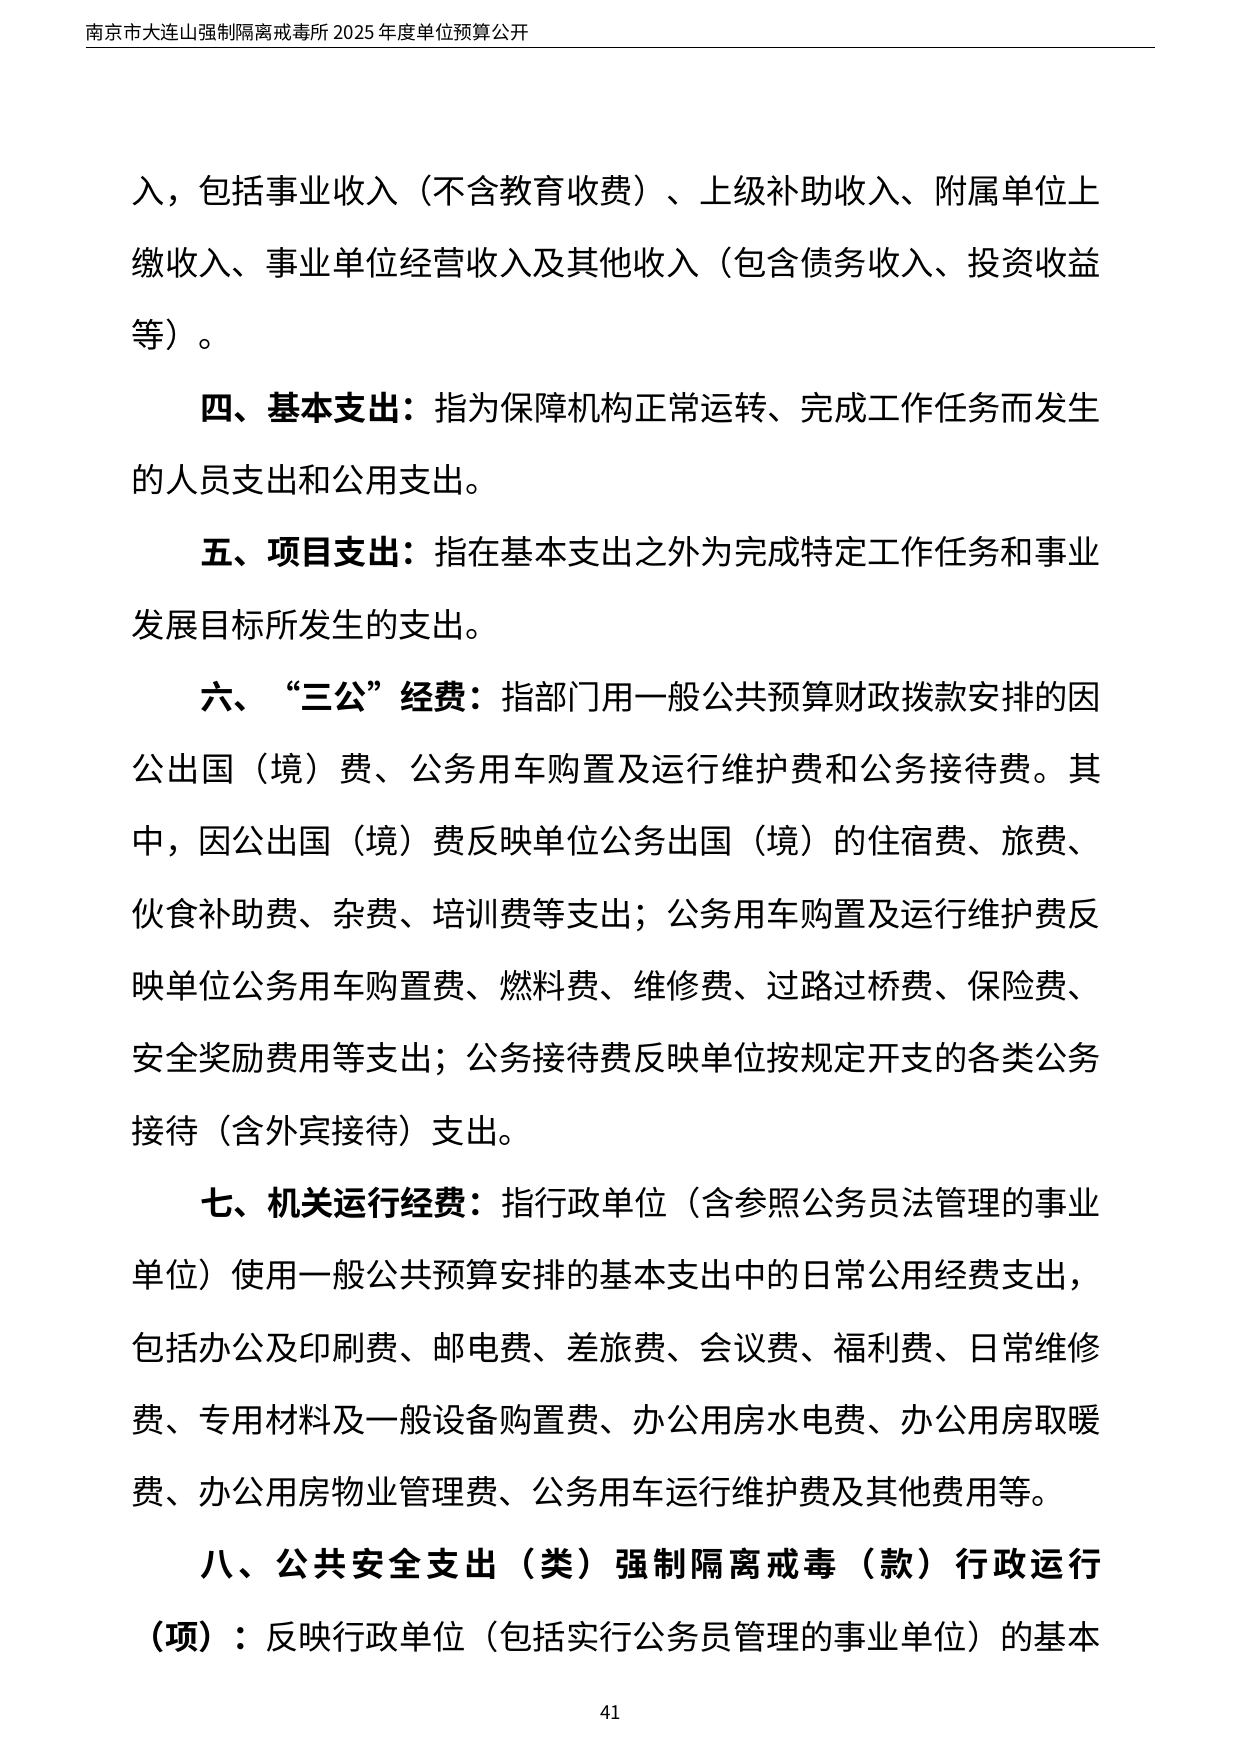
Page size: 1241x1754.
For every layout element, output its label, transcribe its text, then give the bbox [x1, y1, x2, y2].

text 七、机关运行经费：指行政单位（含参照公务员法管理的事业单位）使用一般公共预算安排的基本支出中的日常公用经费支出，包括办公及印刷费、邮电费、差旅费、会议费、福利费、日常维修费、专用材料及一般设备购置费、办公用房水电费、办公用房取暖费、办公用房物业管理费、公务用车运行维护费及其他费用等。 [131, 1177, 1102, 1514]
text 五、项目支出：指在基本支出之外为完成特定工作任务和事业发展目标所发生的支出。 [131, 526, 1102, 647]
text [131, 164, 1102, 357]
text 四、基本支出：指为保障机构正常运转、完成工作任务而发生的人员支出和公用支出。 [131, 381, 1102, 502]
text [131, 1538, 1102, 1659]
text 六、“三公”经费：指部门用一般公共预算财政拨款安排的因公出国（境）费、公务用车购置及运行维护费和公务接待费。其中，因公出国（境）费反映单位公务出国（境）的住宿费、旅费、伙食补助费、杂费、培训费等支出；公务用车购置及运行维护费反映单位公务用车购置费、燃料费、维修费、过路过桥费、保险费、安全奖励费用等支出；公务接待费反映单位按规定开支的各类公务接待（含外宾接待）支出。 [131, 671, 1102, 1153]
